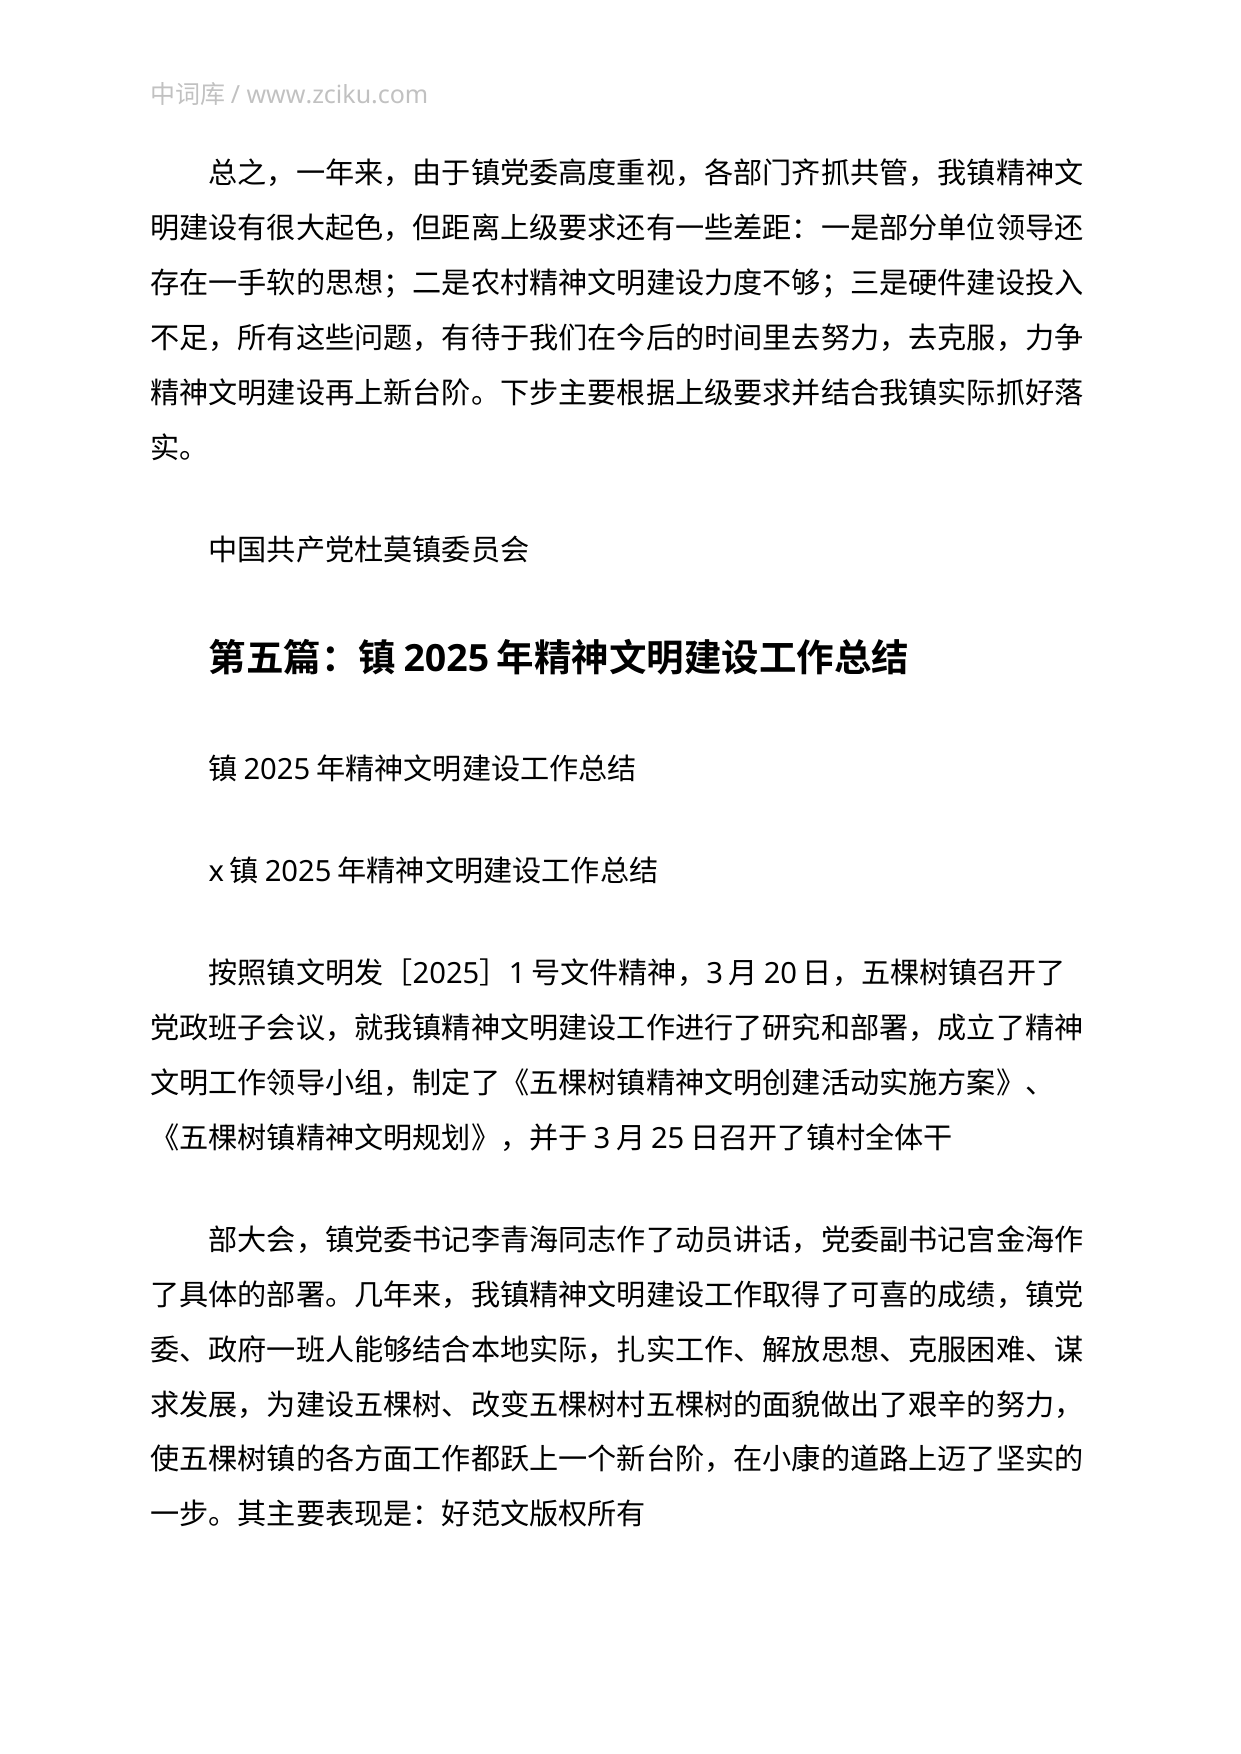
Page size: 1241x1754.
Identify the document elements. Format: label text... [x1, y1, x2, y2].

text 镇2025年精神文明建设工作总结 [150, 746, 1090, 788]
text 部大会，镇党委书记李青海同志作了动员讲话，党委副书记宫金海作了具体的部署。几年来，我镇精神文明建设工作取得了可喜的成绩，镇党委、政府一班人能够结合本地实际，扎实工作、解放思想、克服困难、谋求发展，为建设五棵树、改变五棵树村五棵树的面貌做出了艰辛的努力，使五棵树镇的各方面工作都跃上一个新台阶，在小康的道路上迈了坚实的一步。其主要表现是：好范文版权所有 [150, 1216, 1090, 1533]
text 按照镇文明发［2025］1号文件精神，3月20日，五棵树镇召开了党政班子会议，就我镇精神文明建设工作进行了研究和部署，成立了精神文明工作领导小组，制定了《五棵树镇精神文明创建活动实施方案》、《五棵树镇精神文明规划》，并于3月25日召开了镇村全体干 [150, 949, 1090, 1157]
text x镇2025年精神文明建设工作总结 [150, 848, 1090, 890]
text 总之，一年来，由于镇党委高度重视，各部门齐抓共管，我镇精神文明建设有很大起色，但距离上级要求还有一些差距：一是部分单位领导还存在一手软的思想；二是农村精神文明建设力度不够；三是硬件建设投入不足，所有这些问题，有待于我们在今后的时间里去努力，去克服，力争精神文明建设再上新台阶。下步主要根据上级要求并结合我镇实际抓好落实。 [150, 150, 1090, 467]
text 第五篇：镇2025年精神文明建设工作总结 [150, 628, 1090, 682]
text 中国共产党杜莫镇委员会 [150, 526, 1090, 568]
